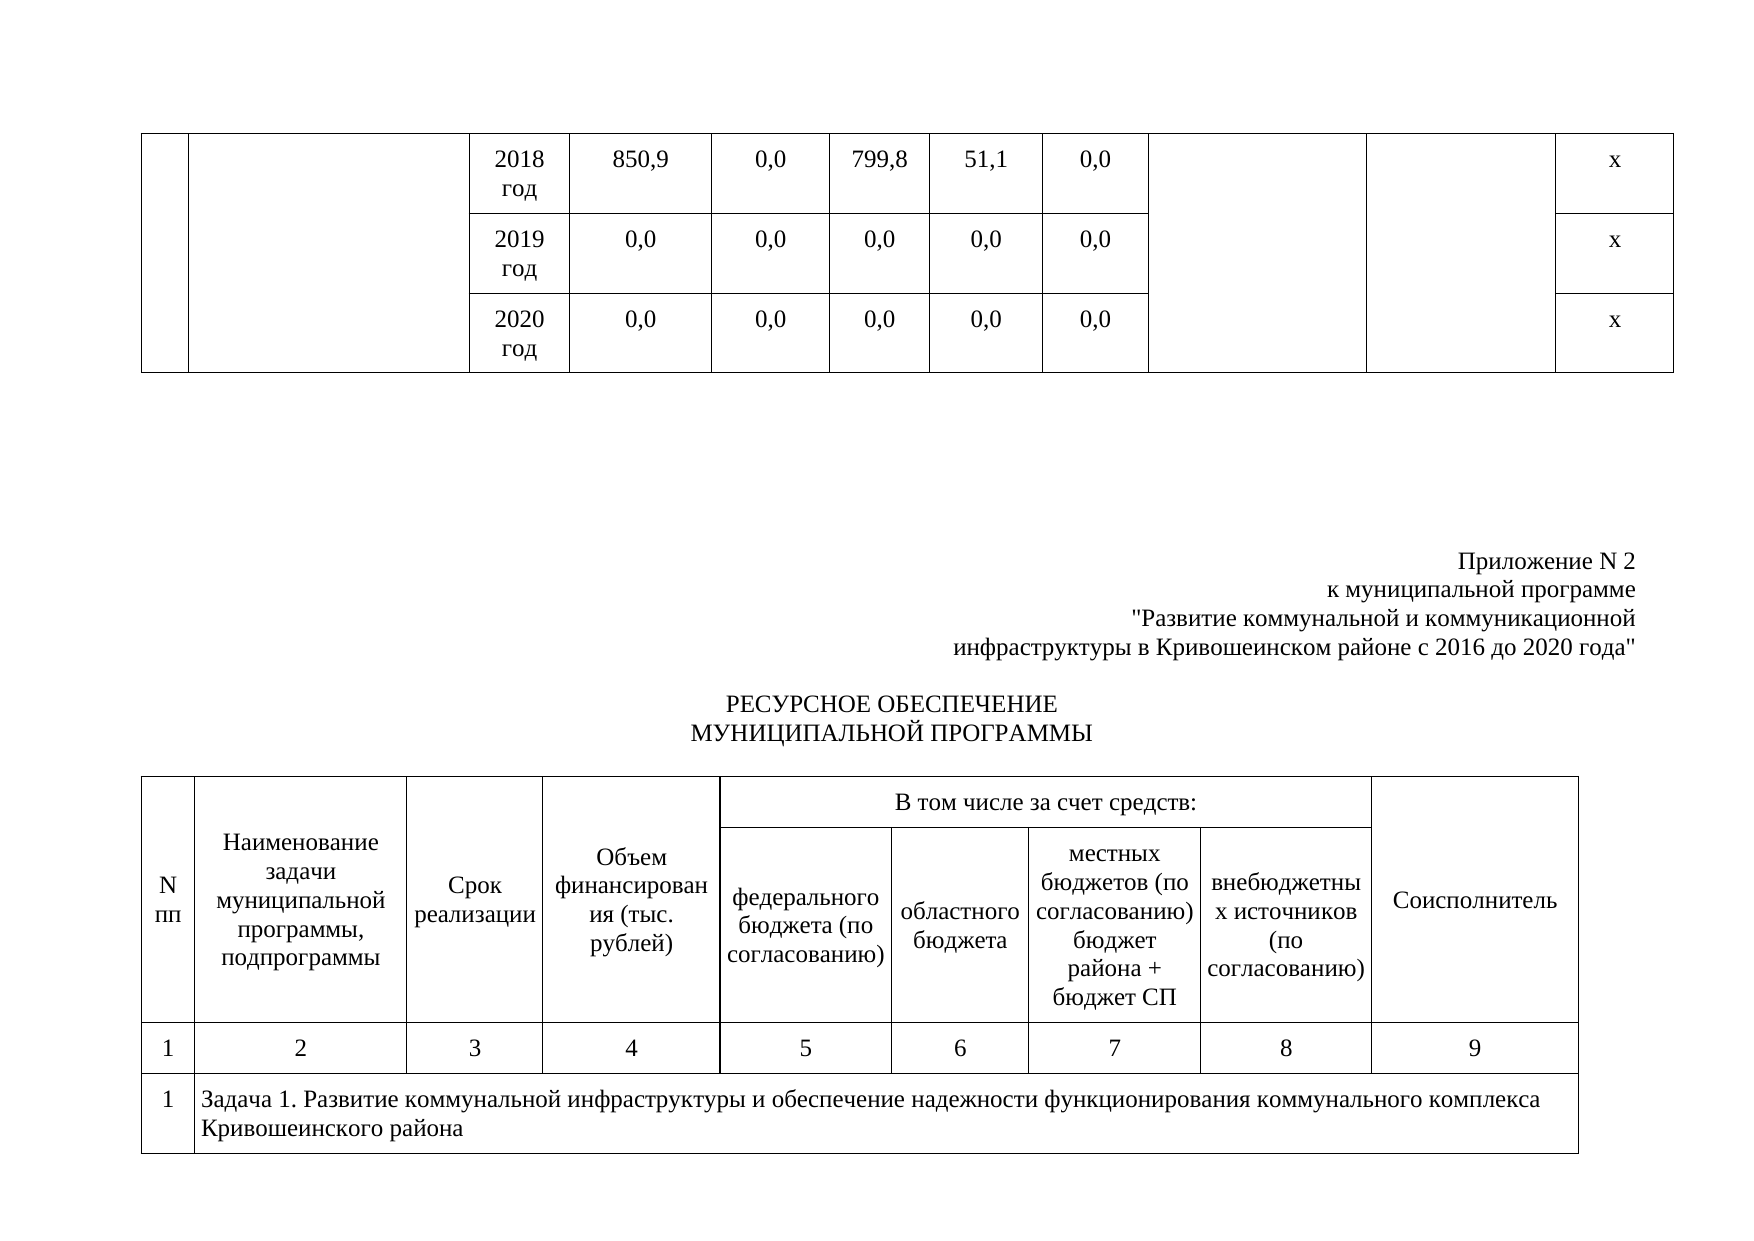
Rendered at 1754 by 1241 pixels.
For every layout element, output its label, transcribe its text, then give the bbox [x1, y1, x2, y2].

title МУНИЦИПАЛЬНОЙ ПРОГРАММЫ [148, 718, 1636, 747]
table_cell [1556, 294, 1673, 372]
text "Развитие коммунальной и коммуникационной [148, 603, 1636, 632]
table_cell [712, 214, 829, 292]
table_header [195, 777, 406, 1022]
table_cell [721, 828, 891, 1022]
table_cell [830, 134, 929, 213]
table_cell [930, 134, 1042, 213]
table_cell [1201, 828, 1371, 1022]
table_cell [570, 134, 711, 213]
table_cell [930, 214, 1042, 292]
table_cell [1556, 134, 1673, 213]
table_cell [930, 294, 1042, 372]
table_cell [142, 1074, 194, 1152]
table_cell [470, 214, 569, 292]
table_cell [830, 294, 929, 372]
text инфраструктуры в Кривошеинском районе с 2016 до 2020 года" [148, 632, 1636, 661]
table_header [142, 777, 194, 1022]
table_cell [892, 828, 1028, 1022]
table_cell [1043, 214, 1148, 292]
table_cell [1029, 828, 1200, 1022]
title РЕСУРСНОЕ ОБЕСПЕЧЕНИЕ [148, 689, 1636, 718]
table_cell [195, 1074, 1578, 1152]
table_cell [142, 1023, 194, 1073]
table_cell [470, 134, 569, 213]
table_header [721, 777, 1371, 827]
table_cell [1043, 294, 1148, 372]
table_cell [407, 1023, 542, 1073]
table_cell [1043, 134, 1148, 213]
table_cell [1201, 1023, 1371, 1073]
text Приложение N 2 [148, 546, 1636, 574]
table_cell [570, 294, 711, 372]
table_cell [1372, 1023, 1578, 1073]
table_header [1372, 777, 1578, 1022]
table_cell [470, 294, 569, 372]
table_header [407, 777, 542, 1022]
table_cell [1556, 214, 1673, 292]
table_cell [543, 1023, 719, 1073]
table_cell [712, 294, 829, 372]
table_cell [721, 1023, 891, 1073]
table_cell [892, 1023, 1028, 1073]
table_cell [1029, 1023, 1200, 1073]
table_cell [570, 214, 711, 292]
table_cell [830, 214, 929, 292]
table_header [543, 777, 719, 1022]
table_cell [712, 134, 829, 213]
text к муниципальной программе [148, 574, 1636, 603]
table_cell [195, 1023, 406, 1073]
